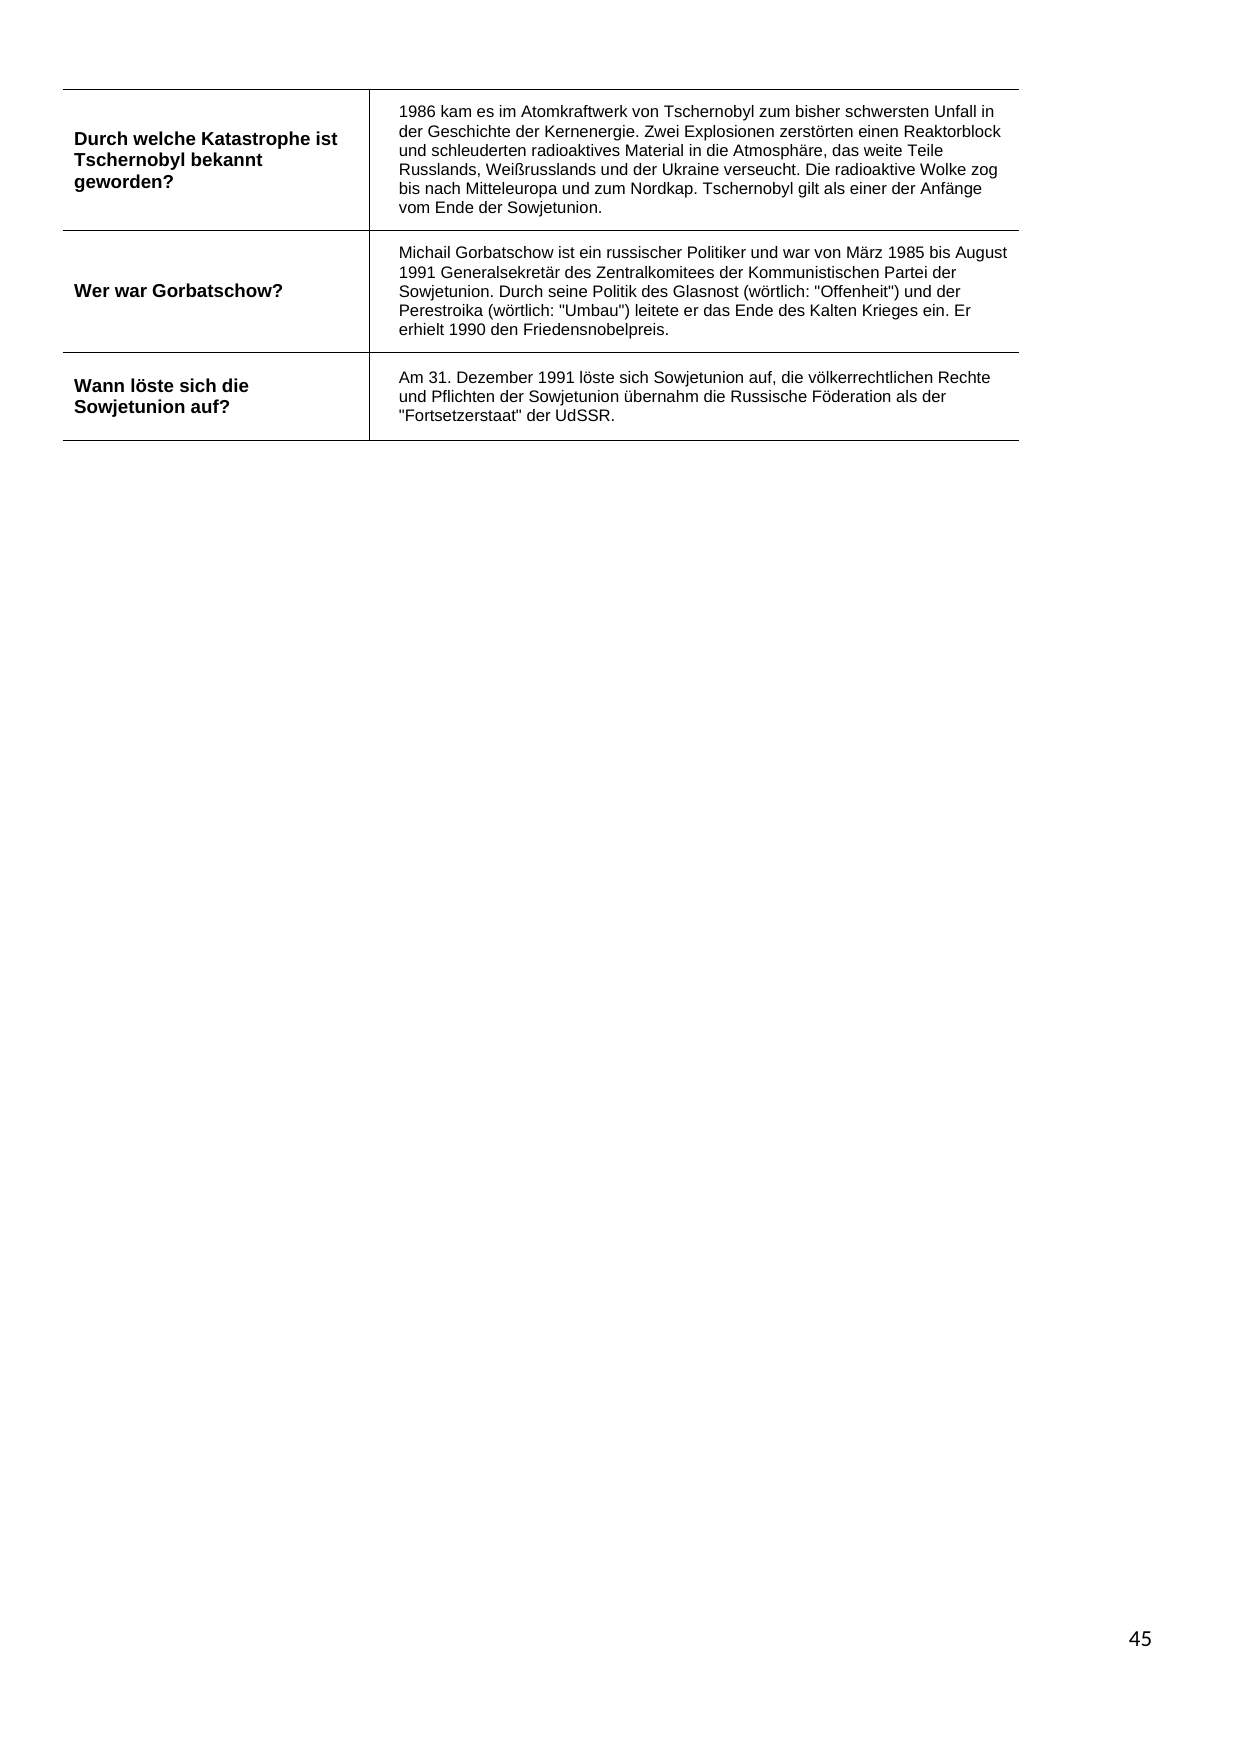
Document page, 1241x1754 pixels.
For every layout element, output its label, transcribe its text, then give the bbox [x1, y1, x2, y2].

table_cell Am 31. Dezember 1991 löste sich Sowjetunion auf, die völkerrechtlichen Rechte und Pflichten der Sowjetunion übernahm die Russische Föderation als der "Fortsetzerstaat" der UdSSR. [370, 353, 1019, 440]
table_cell 1986 kam es im Atomkraftwerk von Tschernobyl zum bisher schwersten Unfall in der Geschichte der Kernenergie. Zwei Explosionen zerstörten einen Reaktorblock und schleuderten radioaktives Material in die Atmosphäre, das weite Teile Russlands, Weißrusslands und der Ukraine verseucht. Die radioaktive Wolke zog bis nach Mitteleuropa und zum Nordkap. Tschernobyl gilt als einer der Anfänge vom Ende der Sowjetunion. [370, 90, 1019, 230]
table_cell Wann löste sich die Sowjetunion auf? [63, 353, 369, 440]
table_cell Durch welche Katastrophe ist Tschernobyl bekannt geworden? [63, 90, 369, 230]
table_cell Wer war Gorbatschow? [63, 231, 369, 352]
table_cell Michail Gorbatschow ist ein russischer Politiker und war von März 1985 bis August 1991 Generalsekretär des Zentralkomitees der Kommunistischen Partei der Sowjetunion. Durch seine Politik des Glasnost (wörtlich: "Offenheit") und der Perestroika (wörtlich: "Umbau") leitete er das Ende des Kalten Krieges ein. Er erhielt 1990 den Friedensnobelpreis. [370, 231, 1019, 352]
